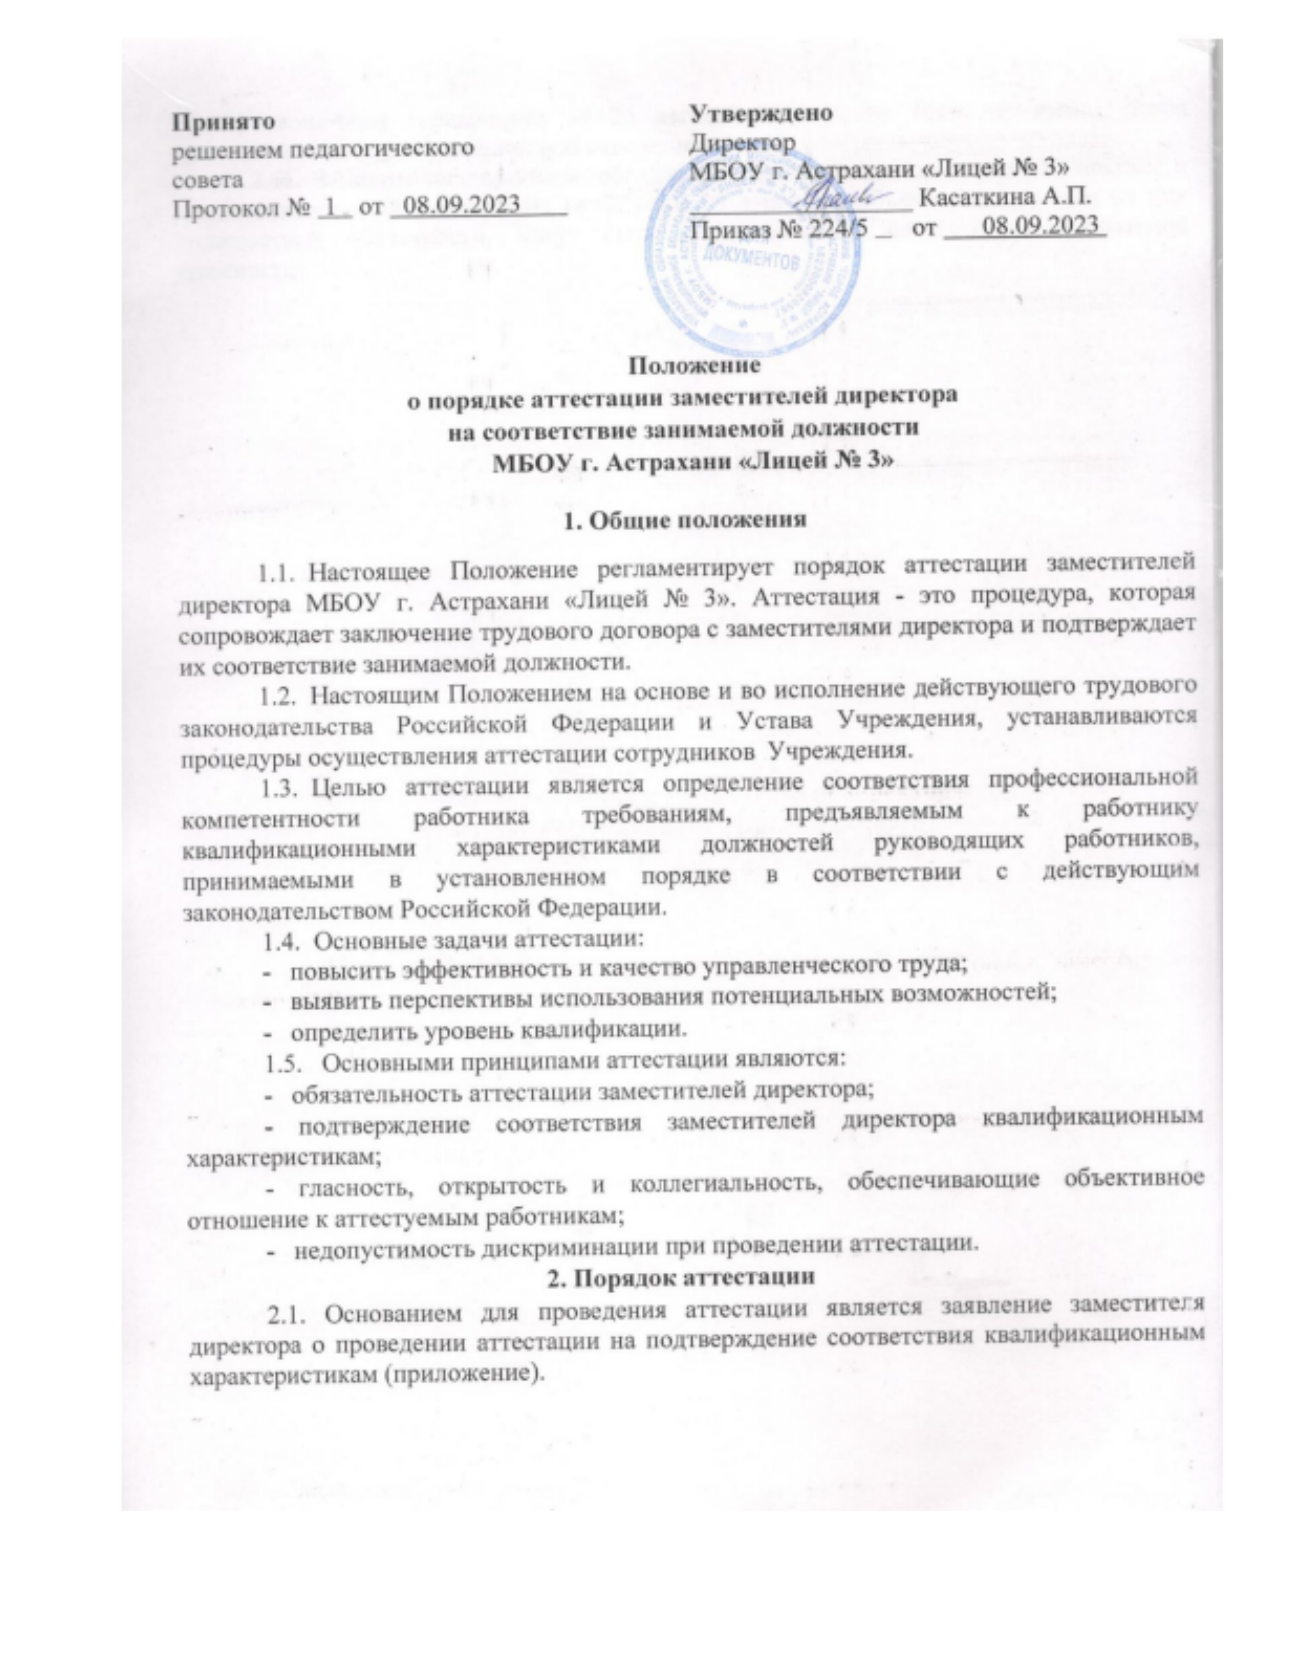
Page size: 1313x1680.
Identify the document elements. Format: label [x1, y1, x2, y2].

picture [121, 29, 1224, 1511]
